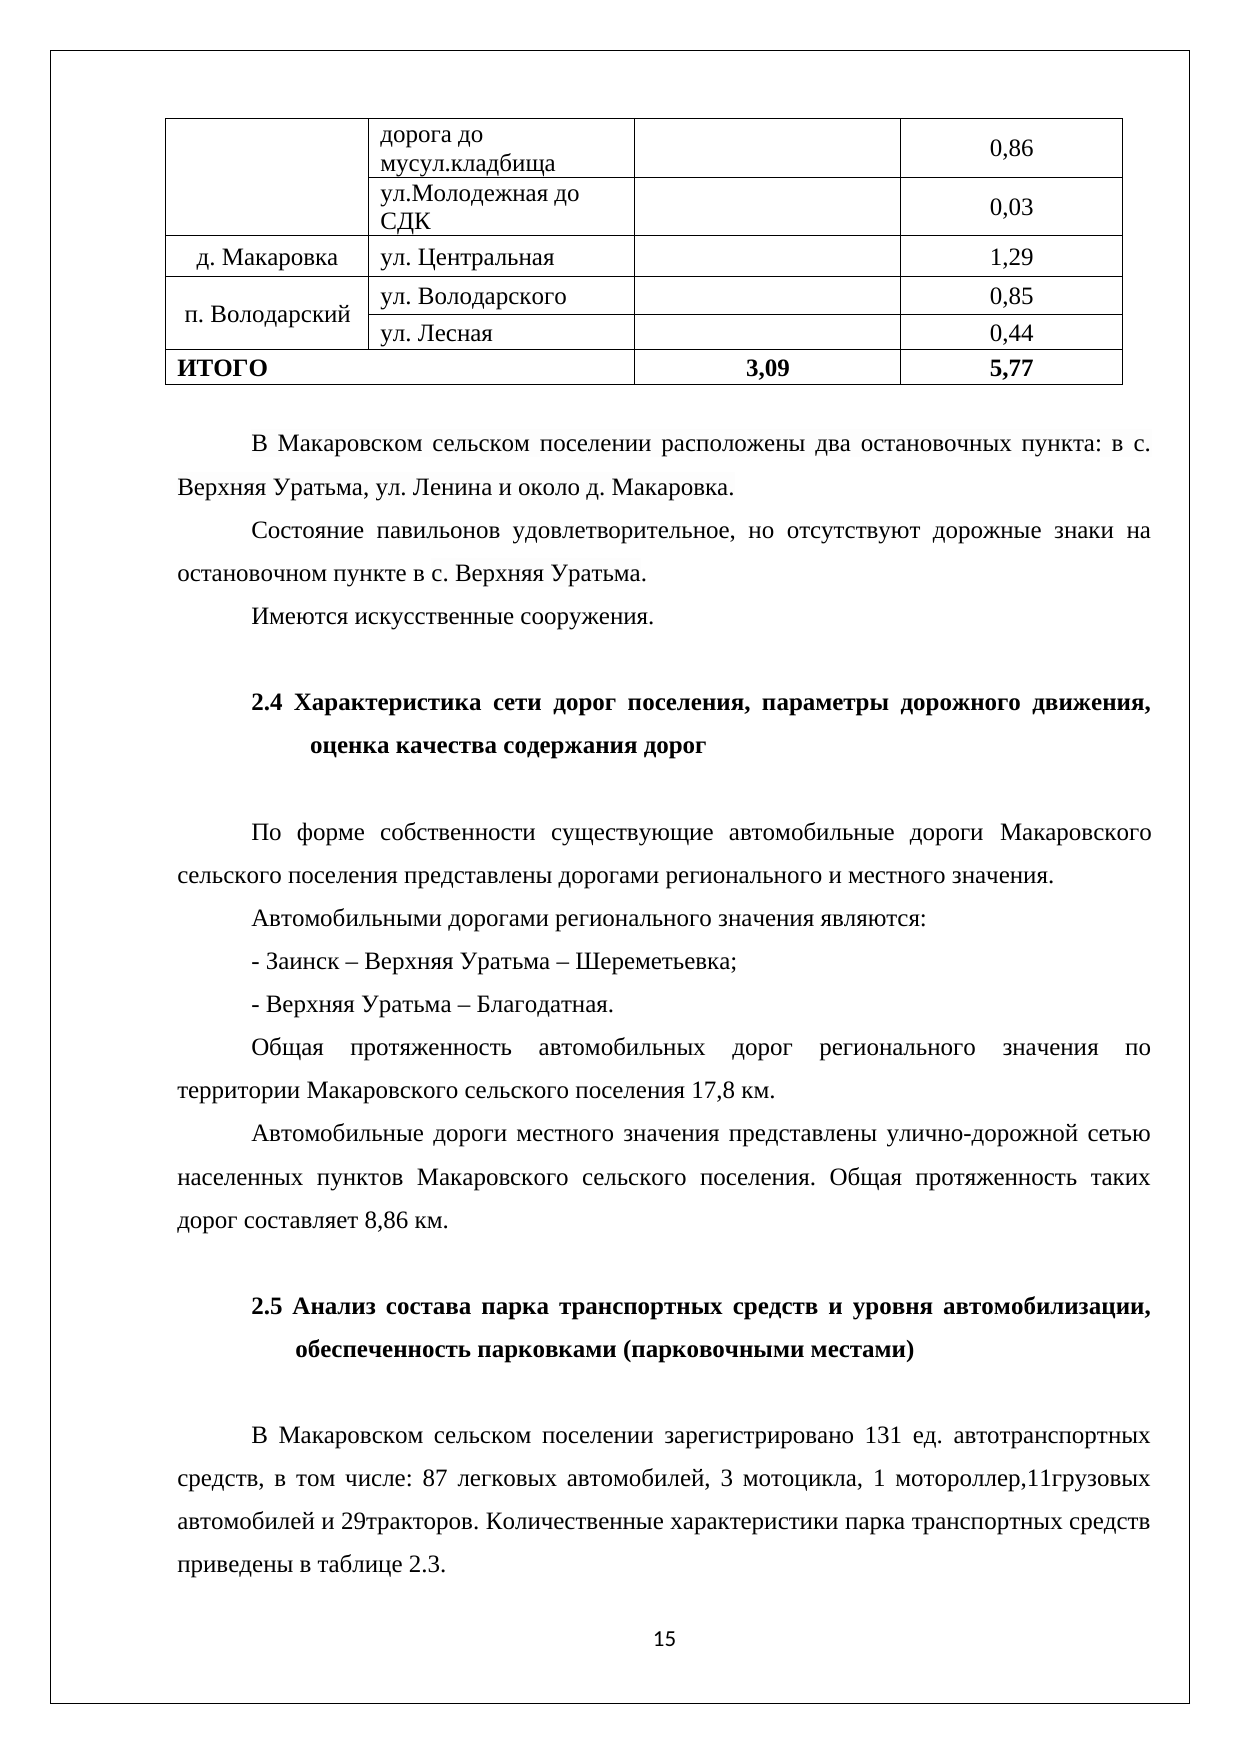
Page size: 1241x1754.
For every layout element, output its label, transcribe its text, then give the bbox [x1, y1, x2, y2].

table_cell ул.Молодежная до СДК [369, 178, 634, 235]
table_cell 0,44 [901, 315, 1122, 349]
table_cell 3,09 [635, 350, 900, 384]
title Общая протяженность автомобильных дорог регионального значения по территории Макаровского сельского поселения 17,8 км. [177, 1032, 1152, 1104]
table_cell ул. Лесная [369, 315, 634, 349]
table_cell 5,77 [901, 350, 1122, 384]
title - Заинск – Верхняя Уратьма – Шереметьевка; [177, 946, 1152, 975]
title По форме собственности существующие автомобильные дороги Макаровского сельского поселения представлены дорогами регионального и местного значения. [177, 817, 1152, 888]
text Состояние павильонов удовлетворительное, но отсутствуют дорожные знаки на остановочном пункте в с. Верхняя Уратьма. [177, 515, 1152, 587]
table_cell п. Володарский [166, 277, 368, 349]
table_cell 0,85 [901, 277, 1122, 314]
list 2.5 Анализ состава парка транспортных средств и уровня автомобилизации, обеспеченность парковками (парковочными местами) [251, 1291, 1152, 1363]
table_cell ул. Володарского [369, 277, 634, 314]
table_cell дорога до мусул.кладбища [369, 119, 634, 177]
table_cell [635, 315, 900, 349]
title - Верхняя Уратьма – Благодатная. [177, 989, 1152, 1018]
text Имеются искусственные сооружения. [177, 601, 1152, 630]
title Автомобильные дороги местного значения представлены улично-дорожной сетью населенных пунктов Макаровского сельского поселения. Общая протяженность таких дорог составляет 8,86 км. [177, 1118, 1152, 1233]
table_cell [635, 236, 900, 276]
table_cell д. Макаровка [166, 236, 368, 276]
list 2.4 Характеристика сети дорог поселения, параметры дорожного движения, оценка качества содержания дорог [251, 687, 1152, 759]
table_cell [635, 119, 900, 177]
text В Макаровском сельском поселении расположены два остановочных пункта: в с. Верхняя Уратьма, ул. Ленина и около д. Макаровка. [177, 428, 1152, 500]
table_cell 0,03 [901, 178, 1122, 235]
title Автомобильными дорогами регионального значения являются: [177, 903, 1152, 932]
table_cell ул. Центральная [369, 236, 634, 276]
table_cell 1,29 [901, 236, 1122, 276]
table_cell ИТОГО [166, 350, 634, 384]
table_cell 0,86 [901, 119, 1122, 177]
table_cell [635, 277, 900, 314]
table_cell [635, 178, 900, 235]
title В Макаровском сельском поселении зарегистрировано 131 ед. автотранспортных средств, в том числе: 87 легковых автомобилей, 3 мотоцикла, 1 мотороллер,11грузовых автомобилей и 29тракторов. Количественные характеристики парка транспортных средств приведены в таблице 2.3. [177, 1420, 1152, 1578]
